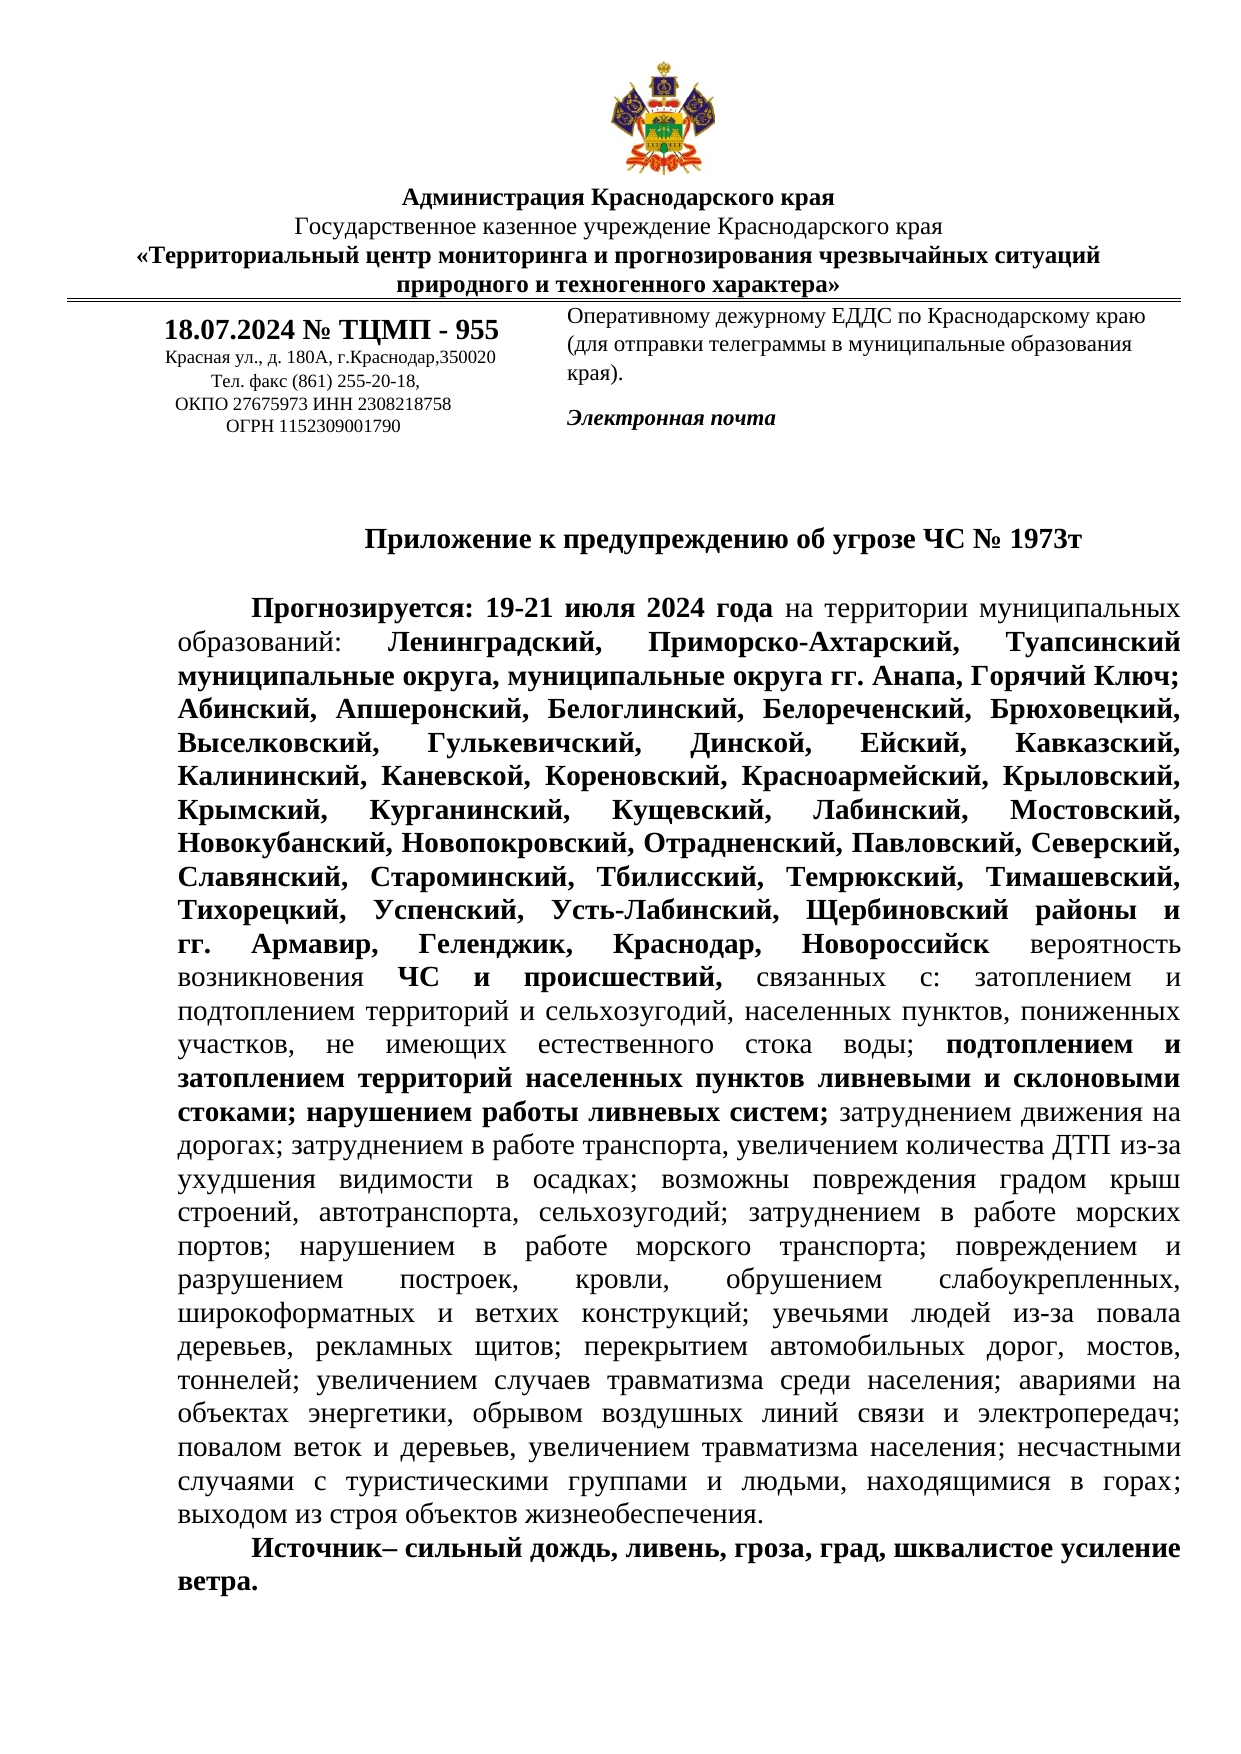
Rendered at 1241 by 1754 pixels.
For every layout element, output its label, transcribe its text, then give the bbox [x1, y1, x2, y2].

table_header Администрация Краснодарского края Государственное казенное учреждение Краснодарского края «Территориальный центр мониторинга и прогнозирования чрезвычайных ситуаций природного и техногенного характера» [56, 183, 1181, 449]
text Источник– сильный дождь, ливень, гроза, град, шквалистое усиление ветра. [177, 1530, 1181, 1597]
text Прогнозируется: 19-21 июля 2024 года на территории муниципальных образований: Ленинградский, Приморско-Ахтарский, Туапсинский муниципальные округа, муниципальные округа гг. Анапа, Горячий Ключ; Абинский, Апшеронский, Белоглинский, Белореченский, Брюховецкий, Выселковский, Гулькевичский, Динской, Ейский, Кавказский, Калининский, Каневской, Кореновский, Красноармейский, Крыловский, Крымский, Курганинский, Кущевский, Лабинский, Мостовский, Новокубанский, Новопокровский, Отрадненский, Павловский, Северский, Славянский, Староминский, Тбилисский, Темрюкский, Тимашевский, Тихорецкий, Успенский, Усть-Лабинский, Щербиновский районы и гг. Армавир, Геленджик, Краснодар, Новороссийск вероятность возникновения ЧС и происшествий, связанных с: затоплением и подтоплением территорий и сельхозугодий, населенных пунктов, пониженных участков, не имеющих естественного стока воды; подтоплением и затоплением территорий населенных пунктов ливневыми и склоновыми стоками; нарушением работы ливневых систем; затруднением движения на дорогах; затруднением в работе транспорта, увеличением количества ДТП из-за ухудшения видимости в осадках; возможны повреждения градом крыш строений, автотранспорта, сельхозугодий; затруднением в работе морских портов; нарушением в работе морского транспорта; повреждением и разрушением построек, кровли, обрушением слабоукрепленных, широкоформатных и ветхих конструкций; увечьями людей из-за повала деревьев, рекламных щитов; перекрытием автомобильных дорог, мостов, тоннелей; увеличением случаев травматизма среди населения; авариями на объектах энергетики, обрывом воздушных линий связи и электропередач; повалом веток и деревьев, увеличением травматизма населения; несчастными случаями с туристическими группами и людьми, находящимися в горах; выходом из строя объектов жизнеобеспечения. [177, 591, 1181, 1530]
picture [611, 61, 715, 175]
text Приложение к предупреждению об угрозе ЧС № 1973т [177, 521, 1181, 554]
